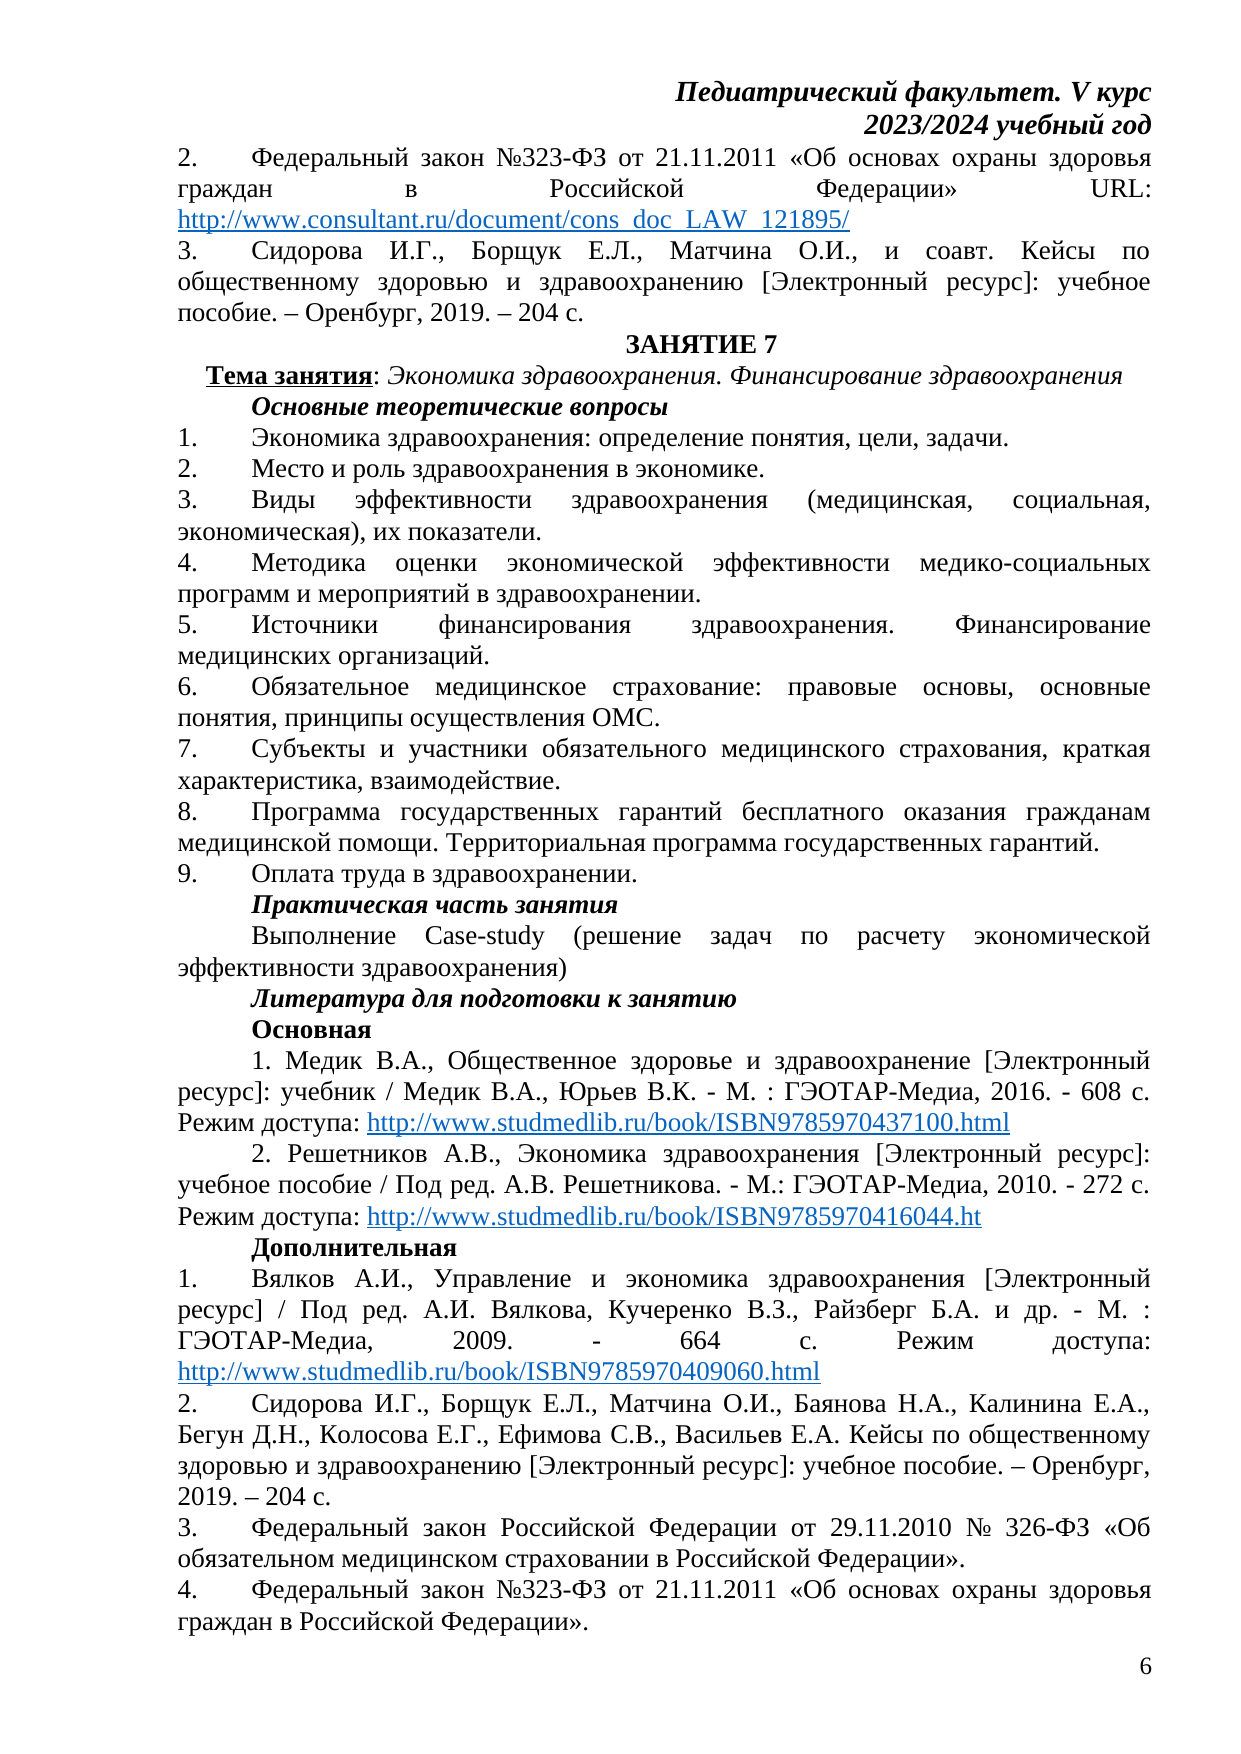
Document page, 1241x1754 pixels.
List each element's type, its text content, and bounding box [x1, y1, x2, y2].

list Вялков А.И., Управление и экономика здравоохранения [Электронный ресурс] / Под ред. А.И. Вялкова, Кучеренко В.З., Райзберг Б.А. и др. - М. : ГЭОТАР-Медиа, 2009. - 664 с. Режим доступа: http://www.studmedlib.ru/book/ISBN9785970409060.html [177, 1262, 1152, 1387]
list Виды эффективности здравоохранения (медицинская, социальная, экономическая), их показатели. [177, 483, 1152, 546]
list Субъекты и участники обязательного медицинского страхования, краткая характеристика, взаимодействие. [177, 733, 1152, 795]
text Практическая часть занятия [177, 888, 1152, 919]
text 2. Решетников А.В., Экономика здравоохранения [Электронный ресурс]: учебное пособие / Под ред. А.В. Решетникова. - М.: ГЭОТАР-Медиа, 2010. - 272 с. Режим доступа: http://www.studmedlib.ru/book/ISBN9785970416044.ht [177, 1137, 1152, 1231]
list Обязательное медицинское страхование: правовые основы, основные понятия, принципы осуществления ОМС. [177, 670, 1152, 733]
text Литература для подготовки к занятию [177, 982, 1152, 1013]
list Методика оценки экономической эффективности медико-социальных программ и мероприятий в здравоохранении. [177, 546, 1152, 608]
text Дополнительная [177, 1231, 1152, 1262]
list Федеральный закон Российской Федерации от 29.11.2010 № 326-ФЗ «Об обязательном медицинском страховании в Российской Федерации». [177, 1511, 1152, 1573]
list Федеральный закон №323-ФЗ от 21.11.2011 «Об основах охраны здоровья граждан в Российской Федерации» URL: http://www.consultant.ru/document/cons_doc_LAW_121895/ [177, 141, 1152, 234]
text 1. Медик В.А., Общественное здоровье и здравоохранение [Электронный ресурс]: учебник / Медик В.А., Юрьев В.К. - М. : ГЭОТАР-Медиа, 2016. - 608 с. Режим доступа: http://www.studmedlib.ru/book/ISBN9785970437100.html [177, 1044, 1152, 1137]
text Выполнение Case-study (решение задач по расчету экономической эффективности здравоохранения) [177, 919, 1152, 982]
list Программа государственных гарантий бесплатного оказания гражданам медицинской помощи. Территориальная программа государственных гарантий. [177, 795, 1152, 857]
text Основные теоретические вопросы [177, 390, 1152, 421]
list Сидорова И.Г., Борщук Е.Л., Матчина О.И., Баянова Н.А., Калинина Е.А., Бегун Д.Н., Колосова Е.Г., Ефимова С.В., Васильев Е.А. Кейсы по общественному здоровью и здравоохранению [Электронный ресурс]: учебное пособие. – Оренбург, 2019. – 204 с. [177, 1387, 1152, 1511]
list Сидорова И.Г., Борщук Е.Л., Матчина О.И., и соавт. Кейсы по общественному здоровью и здравоохранению [Электронный ресурс]: учебное пособие. – Оренбург, 2019. – 204 с. [177, 234, 1152, 328]
list Экономика здравоохранения: определение понятия, цели, задачи. [177, 421, 1152, 452]
text Основная [177, 1013, 1152, 1044]
text ЗАНЯТИЕ 7 [177, 328, 1152, 359]
text Тема занятия: Экономика здравоохранения. Финансирование здравоохранения [177, 359, 1152, 390]
list Место и роль здравоохранения в экономике. [177, 452, 1152, 483]
list Источники финансирования здравоохранения. Финансирование медицинских организаций. [177, 608, 1152, 670]
list Федеральный закон №323-ФЗ от 21.11.2011 «Об основах охраны здоровья граждан в Российской Федерации». [177, 1573, 1152, 1636]
list Оплата труда в здравоохранении. [177, 857, 1152, 888]
